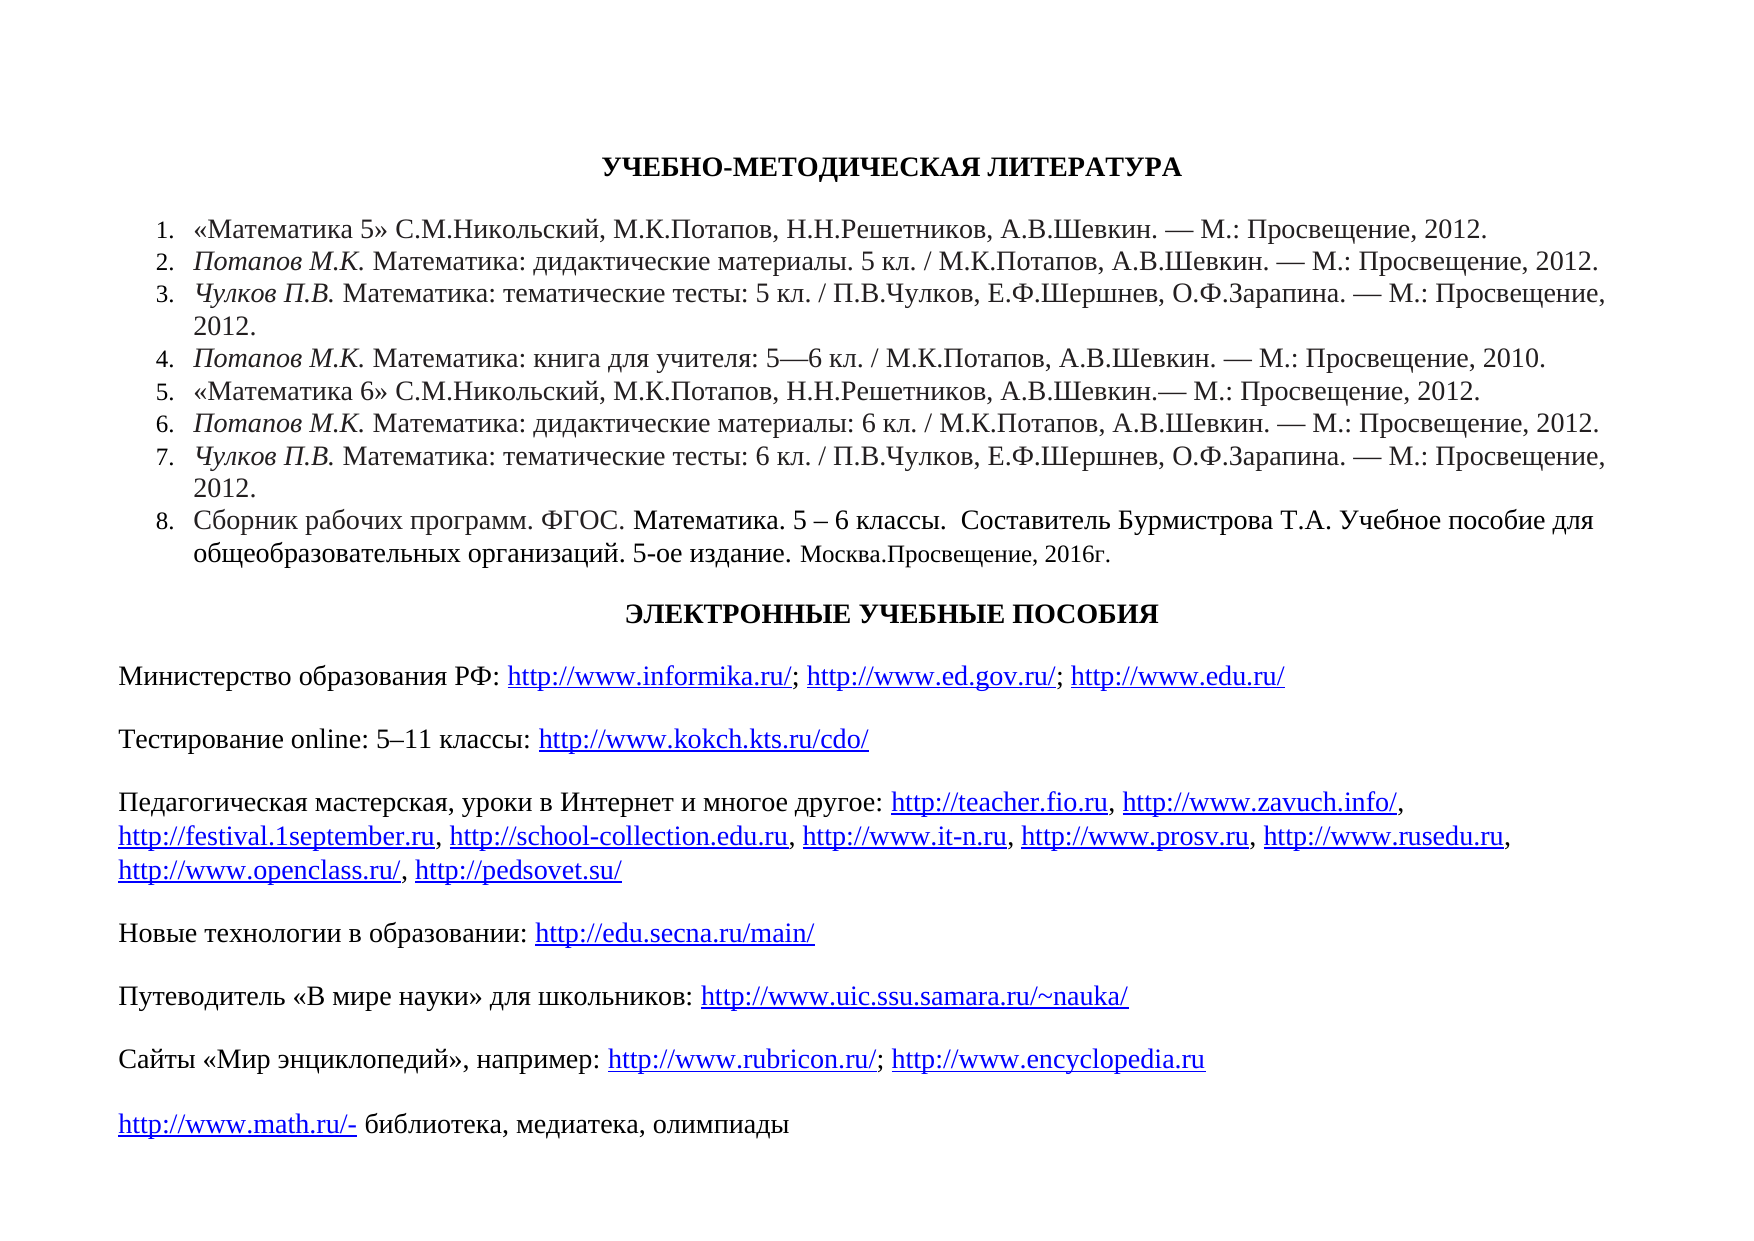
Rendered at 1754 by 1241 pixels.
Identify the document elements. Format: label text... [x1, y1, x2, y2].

text Тестирование online: 5–11 классы: http://www.kokch.kts.ru/cdo/ [118, 722, 1665, 754]
text Сайты «Мир энциклопедий», например: http://www.rubricon.ru/; http://www.encyclopedia.ru [118, 1042, 1665, 1075]
text Путеводитель «В мире науки» для школьников: http://www.uic.ssu.samara.ru/~nauka/ [118, 979, 1665, 1012]
text Педагогическая мастерская, уроки в Интернет и многое другое: http://teacher.fio.ru, http://www.zavuch.info/, http://festival.1september.ru, http://school-collection.edu.ru, http://www.it-n.ru, http://www.prosv.ru, http://www.rusedu.ru, http://www.openclass.ru/, http://pedsovet.su/ [118, 785, 1665, 885]
list Чулков П.В. Математика: тематические тесты: 5 кл. / П.В.Чулков, Е.Ф.Шершнев, О.Ф.Зарапина. — М.: Просвещение, 2012. [156, 277, 1665, 341]
text http://www.math.ru/- библиотека, медиатека, олимпиады [118, 1107, 1665, 1139]
list Потапов М.К. Математика: книга для учителя: 5—6 кл. / М.К.Потапов, А.В.Шевкин. — М.: Просвещение, 2010. [156, 341, 1665, 374]
list «Математика 6» С.М.Никольский, М.К.Потапов, Н.Н.Решетников, А.В.Шевкин.— М.: Просвещение, 2012. [156, 374, 1665, 406]
list Чулков П.В. Математика: тематические тесты: 6 кл. / П.В.Чулков, Е.Ф.Шершнев, О.Ф.Зарапина. — М.: Просвещение, 2012. [156, 438, 1665, 503]
text ЭЛЕКТРОННЫЕ УЧЕБНЫЕ ПОСОБИЯ [118, 597, 1665, 630]
list Сборник рабочих программ. ФГОС. Математика. 5 – 6 классы. Составитель Бурмистрова Т.А. Учебное пособие для общеобразовательных организаций. 5-ое издание. Москва.Просвещение, 2016г. [156, 503, 1665, 568]
text Новые технологии в образовании: http://edu.secna.ru/main/ [118, 916, 1665, 948]
text Министерство образования РФ: http://www.informika.ru/; http://www.ed.gov.ru/; http://www.edu.ru/ [118, 659, 1665, 691]
list Потапов М.К. Математика: дидактические материалы: 6 кл. / М.К.Потапов, А.В.Шевкин. — М.: Просвещение, 2012. [156, 406, 1665, 438]
text УЧЕБНО-МЕТОДИЧЕСКАЯ ЛИТЕРАТУРА [118, 150, 1665, 183]
list «Математика 5» С.М.Никольский, М.К.Потапов, Н.Н.Решетников, А.В.Шевкин. — М.: Просвещение, 2012. [156, 212, 1665, 244]
list Потапов М.К. Математика: дидактические материалы. 5 кл. / М.К.Потапов, А.В.Шевкин. — М.: Просвещение, 2012. [156, 244, 1665, 277]
